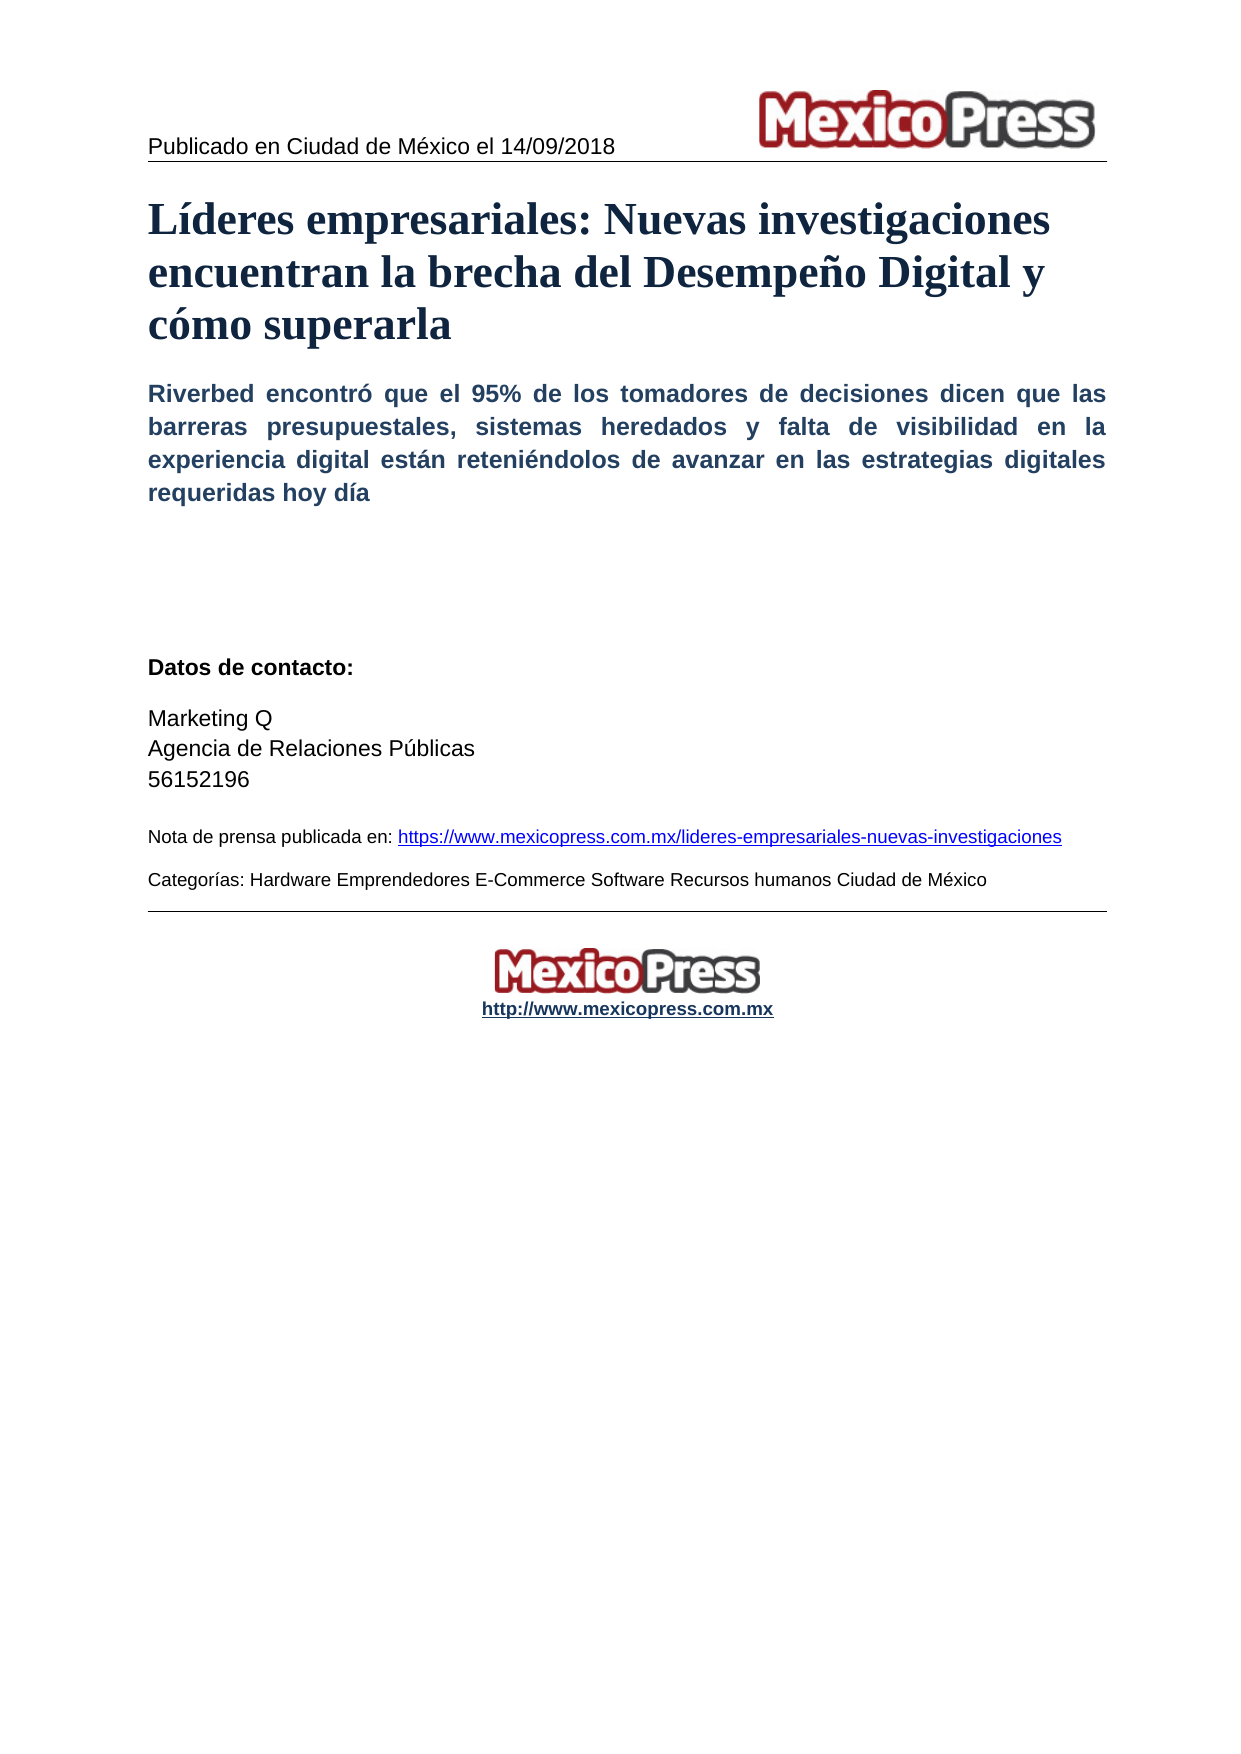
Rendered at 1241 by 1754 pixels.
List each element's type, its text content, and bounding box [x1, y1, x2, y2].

text Categorías: Hardware Emprendedores E-Commerce Software Recursos humanos Ciudad de México [148, 868, 1107, 890]
picture [759, 90, 1096, 133]
text Datos de contacto: [148, 654, 1107, 681]
subtitle Líderes empresariales: Nuevas investigaciones encuentran la brecha del Desempeño Digital y cómo superarla [148, 192, 1107, 350]
text Nota de prensa publicada en: https://www.mexicopress.com.mx/lideres-empresariales-nuevas-investigaciones [148, 826, 1107, 848]
text Publicado en Ciudad de México el 14/09/2018 [148, 133, 1107, 161]
subtitle Riverbed encontró que el 95% de los tomadores de decisiones dicen que las barreras presupuestales, sistemas heredados y falta de visibilidad en la experiencia digital están reteniéndolos de avanzar en las estrategias digitales requeridas hoy día [148, 379, 1107, 507]
text Agencia de Relaciones Públicas [148, 735, 1063, 762]
text Marketing Q [148, 705, 1063, 732]
picture [494, 948, 760, 994]
text 56152196 [148, 766, 1063, 792]
text http://www.mexicopress.com.mx [148, 998, 1107, 1020]
